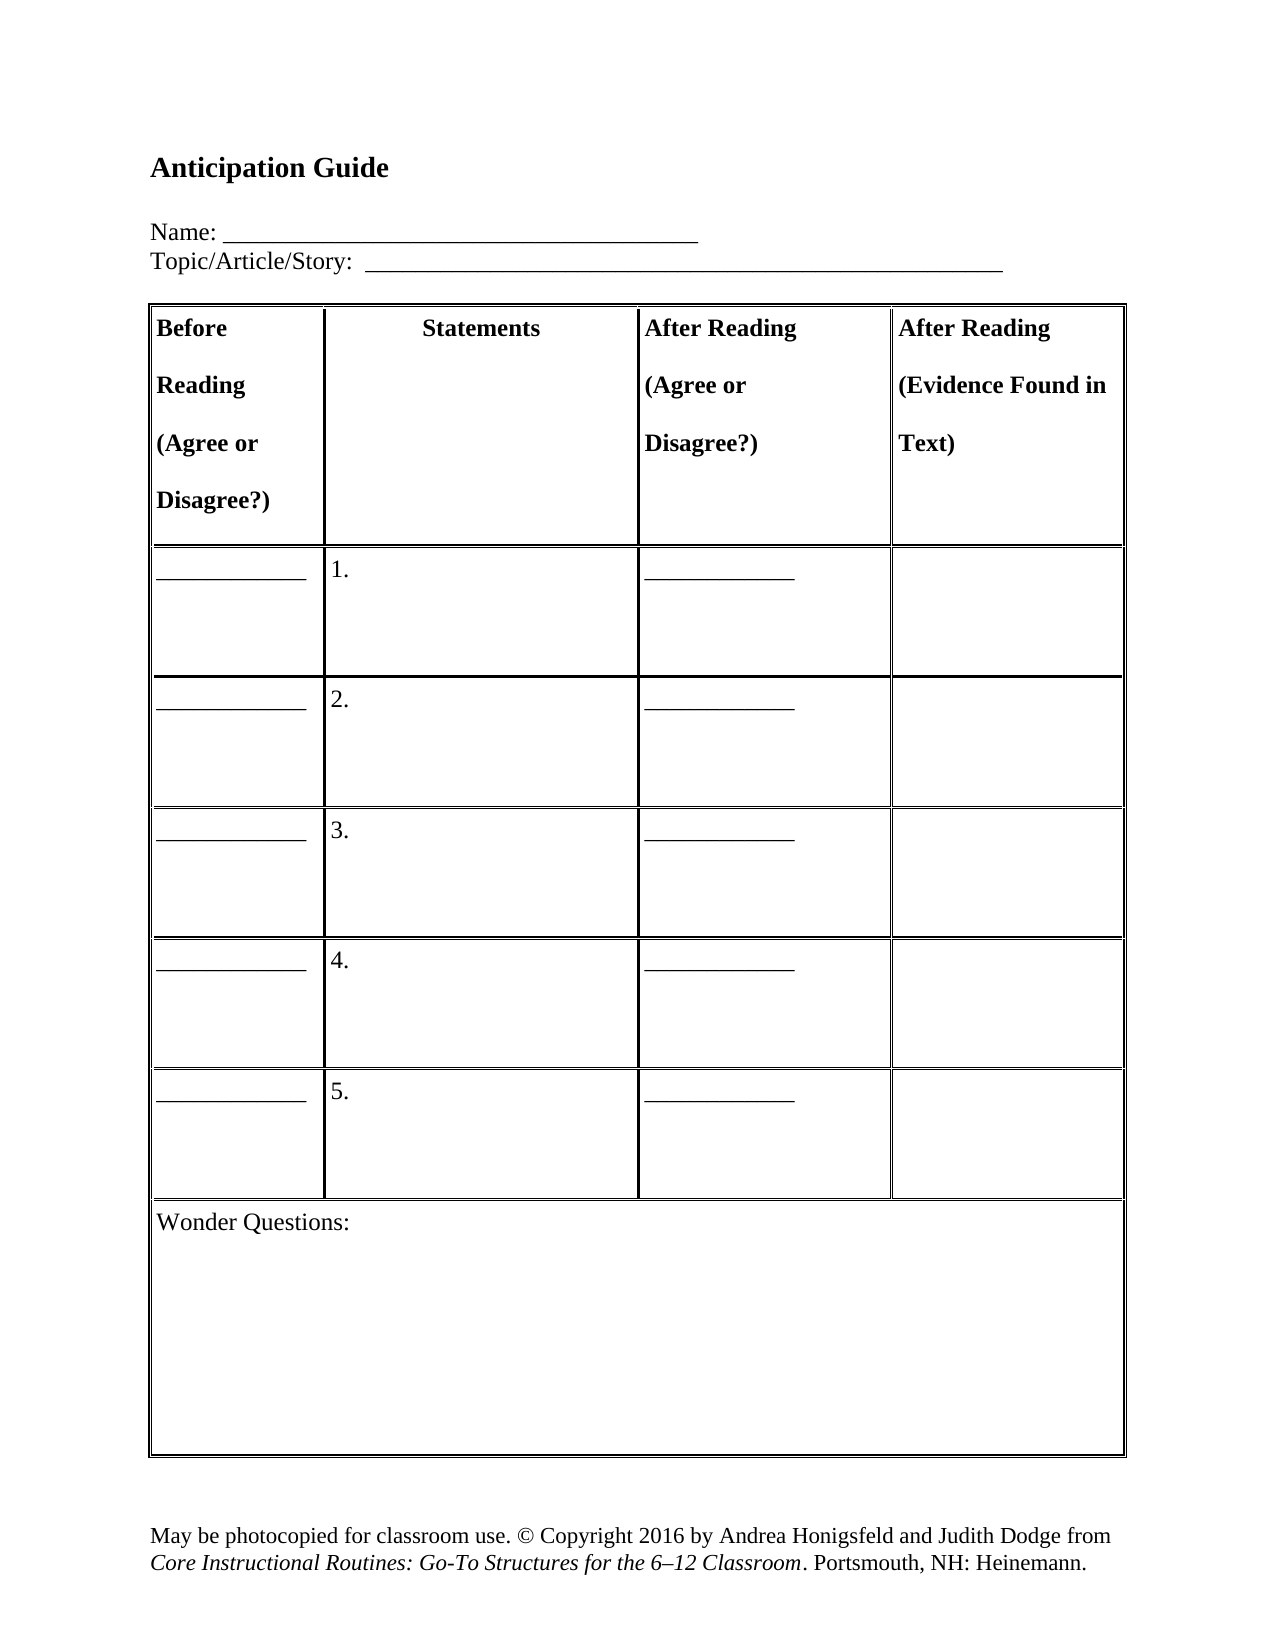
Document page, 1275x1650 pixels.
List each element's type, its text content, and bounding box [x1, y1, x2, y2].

text Anticipation Guide [150, 150, 1125, 183]
table_cell ____________ [152, 936, 323, 1067]
table_cell 2. [326, 678, 637, 806]
table_header Statements [324, 305, 638, 544]
table_cell 1. [326, 548, 637, 675]
table_header After Reading (Evidence Found in Text) [892, 307, 1123, 544]
table_cell 4. [326, 940, 637, 1067]
table_cell ____________ [152, 544, 323, 675]
table_cell ____________ [640, 1070, 890, 1197]
table_cell [892, 1067, 1125, 1197]
table_cell ____________ [640, 809, 890, 936]
table_cell [893, 936, 1124, 1067]
table_cell [893, 675, 1123, 806]
table_cell 3. [326, 809, 637, 936]
table_header Before Reading (Agree or Disagree?) [152, 305, 324, 544]
text Name: ______________________________________ [150, 217, 1125, 246]
table_cell Wonder Questions: [152, 1198, 1124, 1454]
table_cell [893, 544, 1124, 675]
table_cell ____________ [150, 806, 324, 936]
table_cell 5. [326, 1070, 637, 1197]
table_cell ____________ [640, 678, 890, 806]
table_header After Reading (Agree or Disagree?) [638, 307, 892, 544]
table_cell ____________ [150, 1067, 324, 1197]
table_cell ____________ [152, 675, 323, 806]
table_cell ____________ [640, 940, 890, 1067]
text Topic/Article/Story: ___________________________________________________ [150, 246, 1125, 274]
table_cell [892, 806, 1125, 936]
table_cell ____________ [640, 548, 890, 675]
